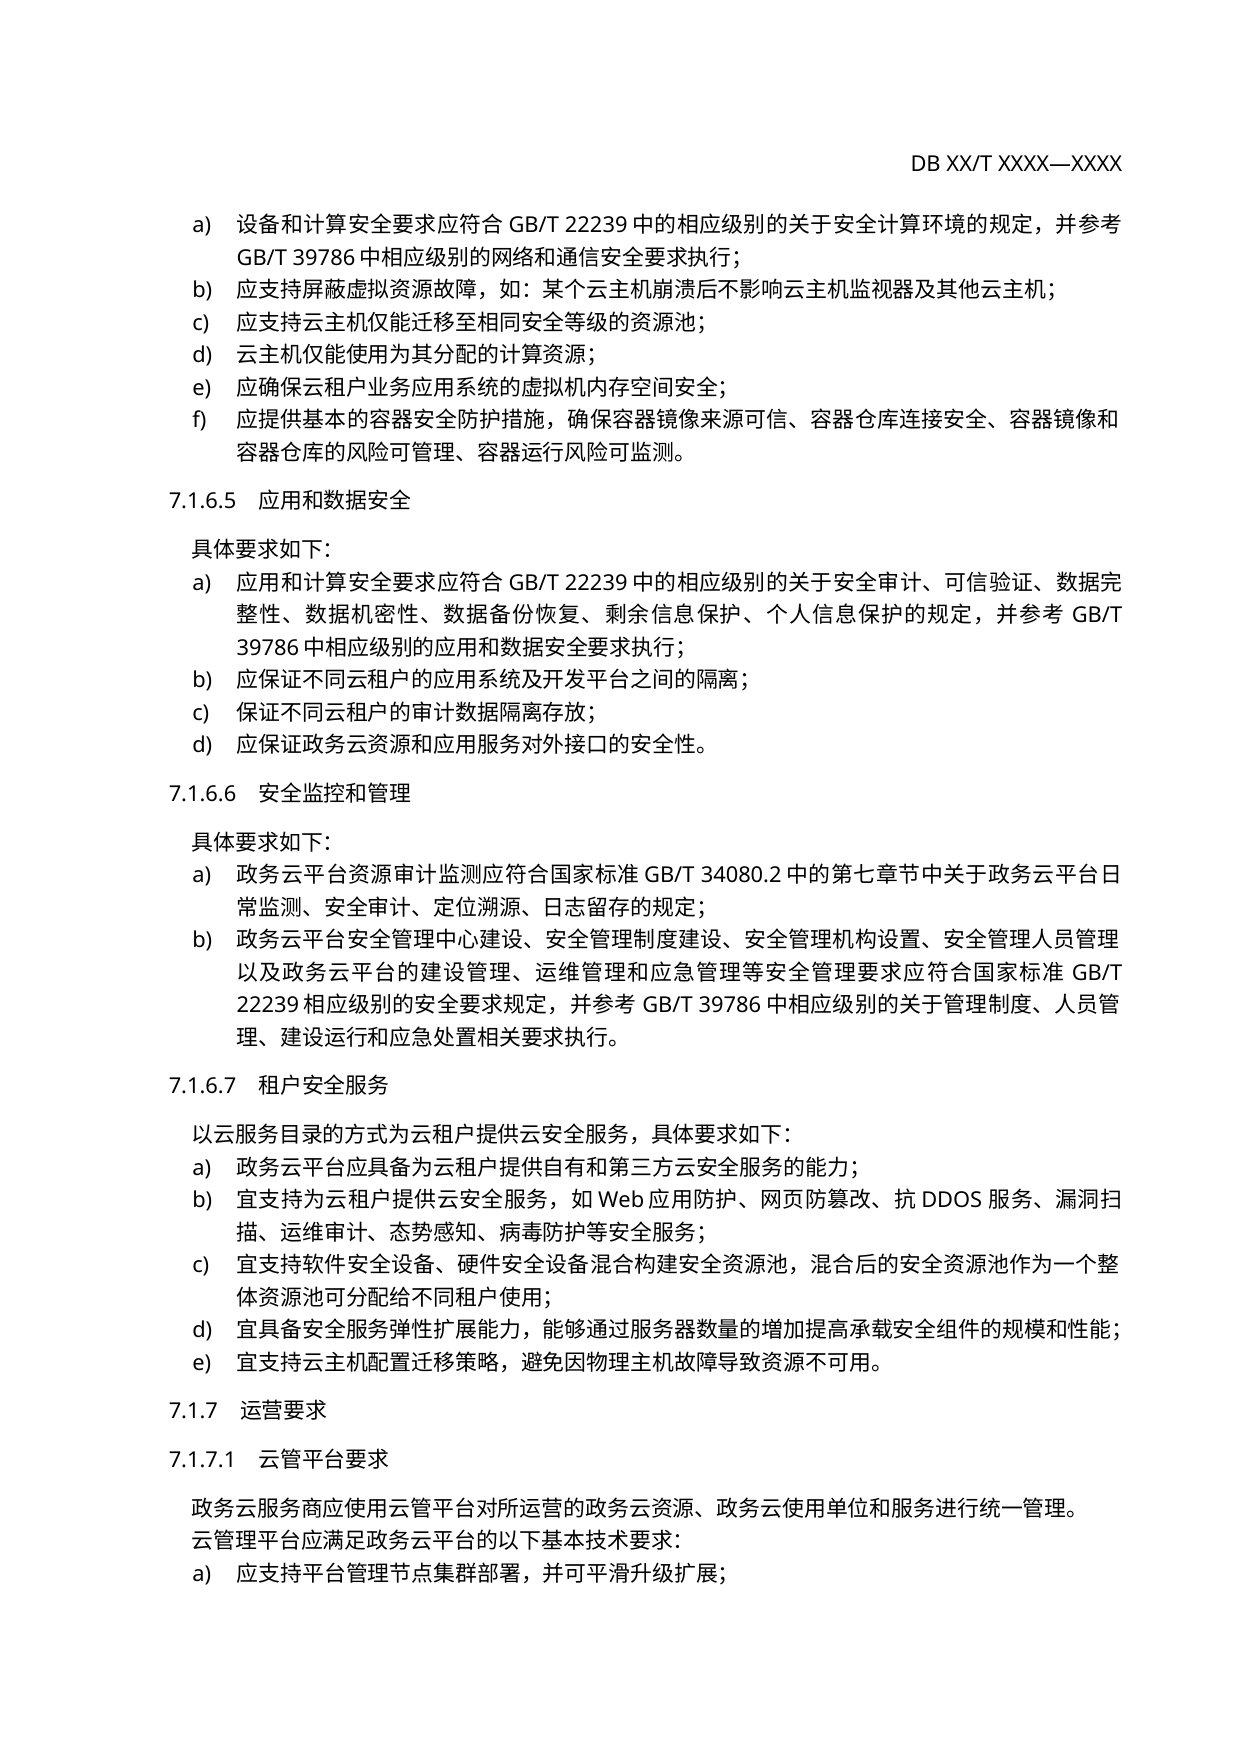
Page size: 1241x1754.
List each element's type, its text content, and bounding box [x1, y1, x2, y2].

list 设备和计算安全要求应符合GB/T 22239中的相应级别的关于安全计算环境的规定，并参考GB/T 39786中相应级别的网络和通信安全要求执行； [192, 207, 1122, 272]
list 宜支持软件安全设备、硬件安全设备混合构建安全资源池，混合后的安全资源池作为一个整体资源池可分配给不同租户使用； [192, 1247, 1122, 1312]
text 具体要求如下： [148, 824, 1122, 857]
text 云管理平台应满足政务云平台的以下基本技术要求： [148, 1523, 1122, 1556]
text 以云服务目录的方式为云租户提供云安全服务，具体要求如下： [148, 1117, 1122, 1149]
text 租户安全服务 [148, 1068, 1122, 1101]
list 应支持平台管理节点集群部署，并可平滑升级扩展； [192, 1556, 1122, 1588]
list 宜支持为云租户提供云安全服务，如Web应用防护、网页防篡改、抗DDOS 服务、漏洞扫描、运维审计、态势感知、病毒防护等安全服务； [192, 1182, 1122, 1247]
list 应用和计算安全要求应符合GB/T 22239中的相应级别的关于安全审计、可信验证、数据完整性、数据机密性、数据备份恢复、剩余信息保护、个人信息保护的规定，并参考GB/T 39786中相应级别的应用和数据安全要求执行； [192, 564, 1122, 662]
list 应提供基本的容器安全防护措施，确保容器镜像来源可信、容器仓库连接安全、容器镜像和容器仓库的风险可管理、容器运行风险可监测。 [192, 402, 1122, 467]
text 应用和数据安全 [148, 483, 1122, 516]
list 应确保云租户业务应用系统的虚拟机内存空间安全； [192, 369, 1122, 402]
list 政务云平台安全管理中心建设、安全管理制度建设、安全管理机构设置、安全管理人员管理以及政务云平台的建设管理、运维管理和应急管理等安全管理要求应符合国家标准GB/T 22239相应级别的安全要求规定，并参考GB/T 39786中相应级别的关于管理制度、人员管理、建设运行和应急处置相关要求执行。 [192, 922, 1122, 1052]
text 具体要求如下： [148, 532, 1122, 564]
list 应保证政务云资源和应用服务对外接口的安全性。 [192, 727, 1122, 759]
list 应支持云主机仅能迁移至相同安全等级的资源池； [192, 304, 1122, 337]
text 云管平台要求 [148, 1442, 1122, 1474]
text 安全监控和管理 [148, 776, 1122, 808]
list 应支持屏蔽虚拟资源故障，如：某个云主机崩溃后不影响云主机监视器及其他云主机； [192, 272, 1122, 304]
list 政务云平台应具备为云租户提供自有和第三方云安全服务的能力； [192, 1149, 1122, 1182]
list 政务云平台资源审计监测应符合国家标准GB/T 34080.2中的第七章节中关于政务云平台日常监测、安全审计、定位溯源、日志留存的规定； [192, 857, 1122, 922]
list 应保证不同云租户的应用系统及开发平台之间的隔离； [192, 662, 1122, 694]
list 宜支持云主机配置迁移策略，避免因物理主机故障导致资源不可用。 [192, 1344, 1122, 1377]
list 保证不同云租户的审计数据隔离存放； [192, 694, 1122, 727]
text 运营要求 [148, 1393, 1122, 1426]
list 宜具备安全服务弹性扩展能力，能够通过服务器数量的増加提高承载安全组件的规模和性能； [192, 1312, 1122, 1344]
text 政务云服务商应使用云管平台对所运营的政务云资源、政务云使用单位和服务进行统一管理。 [148, 1491, 1122, 1523]
list 云主机仅能使用为其分配的计算资源； [192, 337, 1122, 369]
